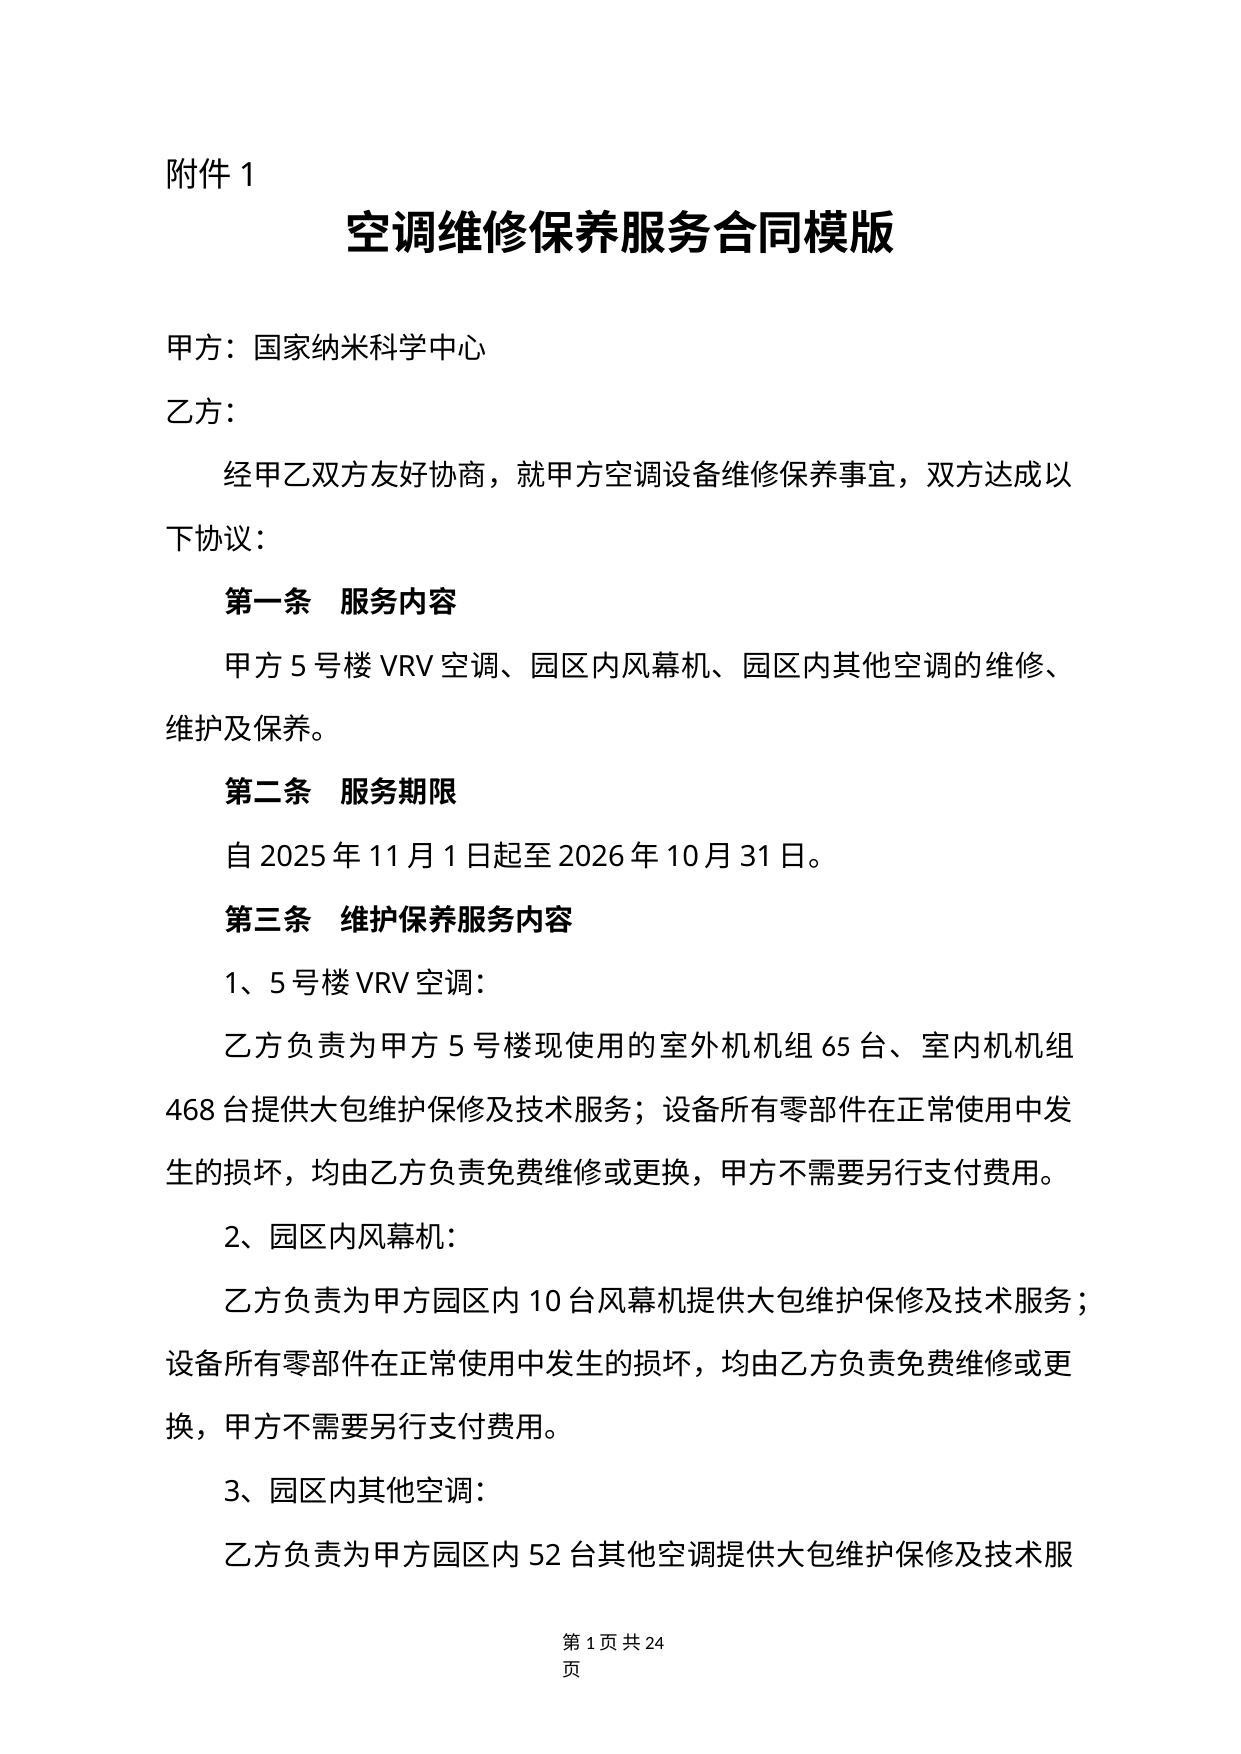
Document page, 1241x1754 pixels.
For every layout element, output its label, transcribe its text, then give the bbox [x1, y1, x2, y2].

text 1、5号楼VRV空调： [165, 959, 1075, 1002]
text 2、园区内风幕机： [165, 1213, 1075, 1256]
list 服务期限 [224, 769, 1075, 811]
text 3、园区内其他空调： [165, 1467, 1075, 1510]
list 服务内容 [224, 579, 1075, 621]
text 甲方5号楼VRV空调、园区内风幕机、园区内其他空调的维修、维护及保养。 [165, 642, 1075, 748]
text 经甲乙双方友好协商，就甲方空调设备维修保养事宜，双方达成以下协议： [165, 452, 1075, 557]
text 空调维修保养服务合同模版 [165, 196, 1075, 262]
text 乙方负责为甲方园区内10台风幕机提供大包维护保修及技术服务；设备所有零部件在正常使用中发生的损坏，均由乙方负责免费维修或更换，甲方不需要另行支付费用。 [165, 1277, 1075, 1446]
text 乙方： [165, 388, 1075, 431]
text 乙方负责为甲方5号楼现使用的室外机机组65台、室内机机组468台提供大包维护保修及技术服务；设备所有零部件在正常使用中发生的损坏，均由乙方负责免费维修或更换，甲方不需要另行支付费用。 [165, 1023, 1075, 1192]
text 附件1 [165, 148, 1075, 196]
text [165, 1531, 1075, 1573]
text 自2025年 11月1日起至2026年10月31日。 [224, 832, 1075, 875]
text 甲方：国家纳米科学中心 [165, 325, 1075, 367]
list 维护保养服务内容 [224, 896, 1075, 938]
